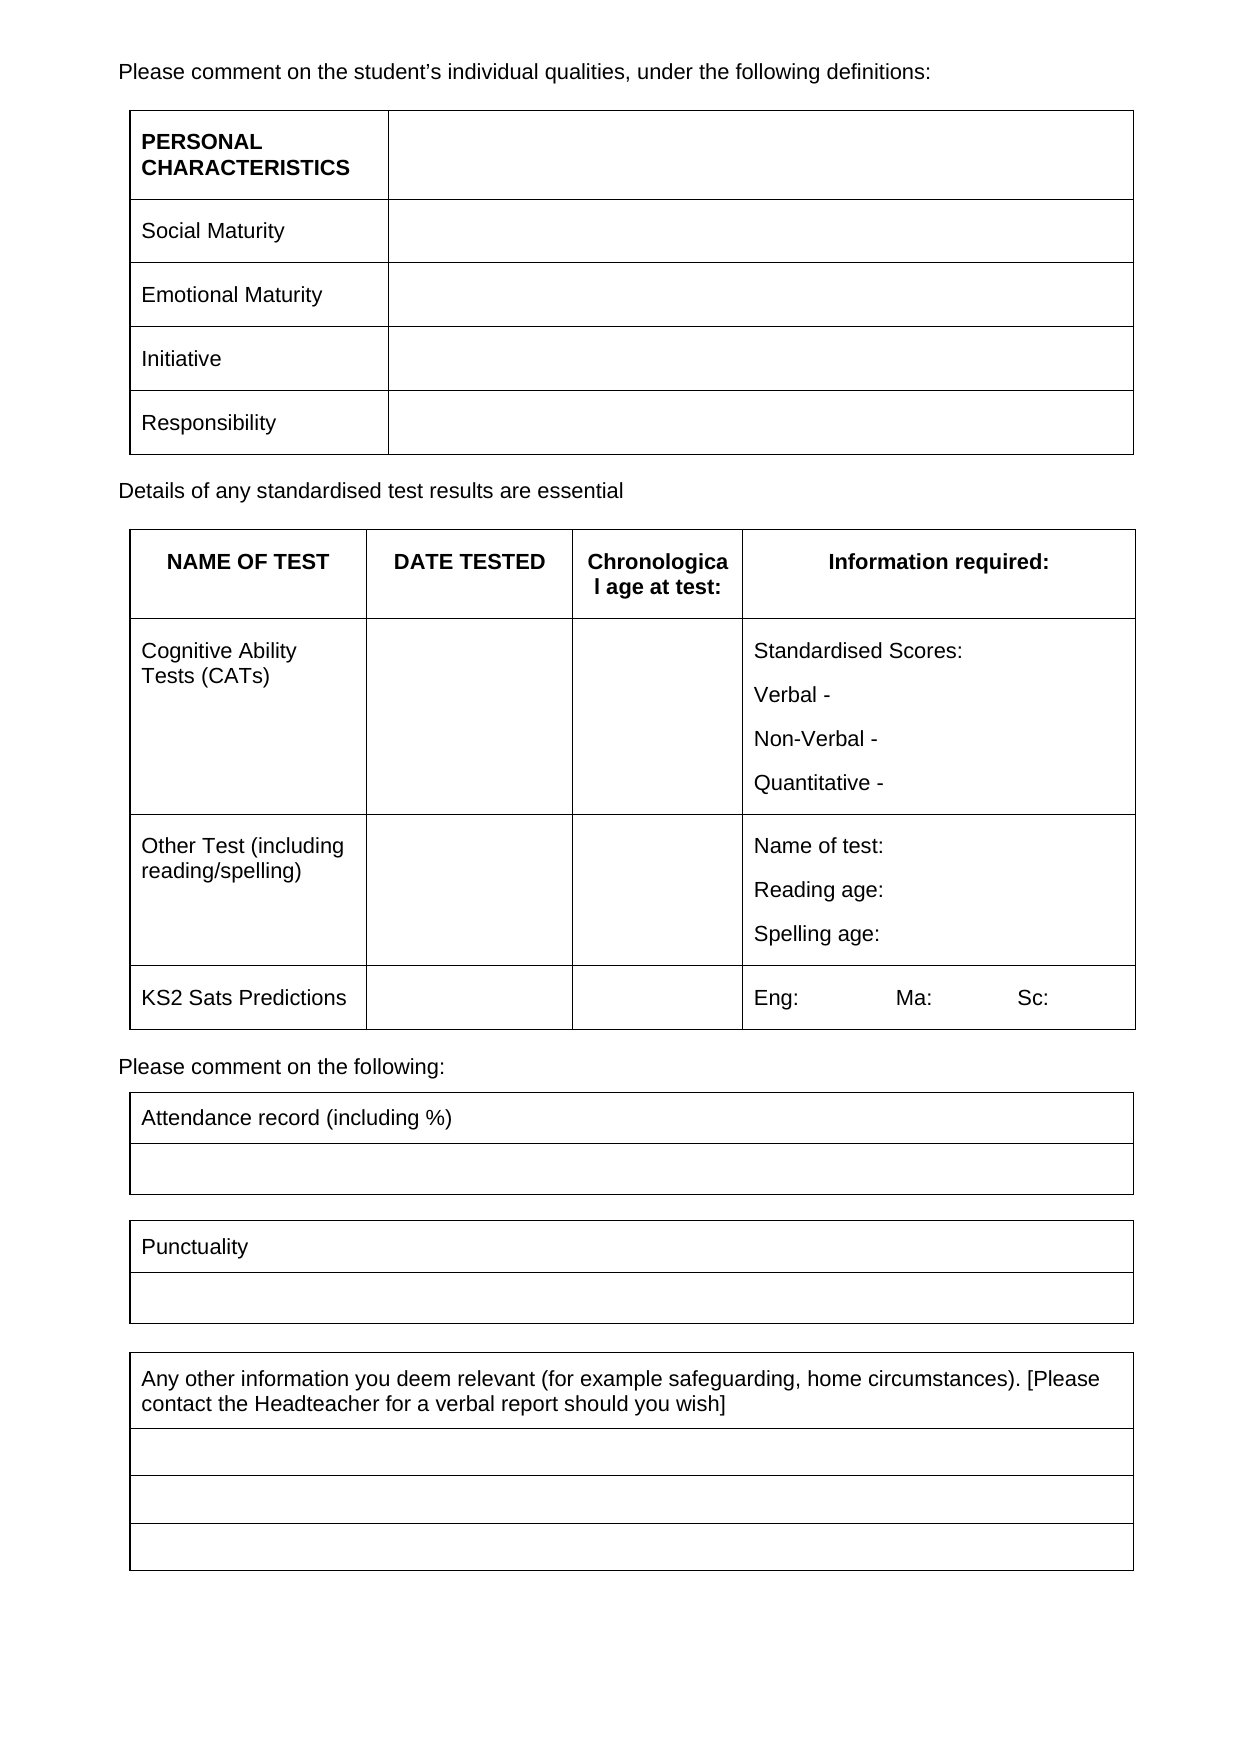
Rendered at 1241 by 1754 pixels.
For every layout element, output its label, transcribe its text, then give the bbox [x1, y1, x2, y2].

table_header Punctuality [131, 1221, 1133, 1272]
table_cell [367, 966, 572, 1029]
table_cell [389, 263, 1133, 326]
table_cell [367, 815, 572, 965]
table_cell Responsibility [131, 391, 388, 453]
table_cell [131, 1476, 1133, 1522]
table_cell Other Test (including reading/spelling) [131, 815, 366, 965]
text Details of any standardised test results are essential [118, 478, 1166, 504]
table_cell [131, 1144, 1133, 1194]
text Please comment on the student’s individual qualities, under the following definitions: [118, 59, 1166, 84]
table_cell [573, 619, 742, 813]
table_cell [389, 200, 1133, 262]
text Please comment on the following: [118, 1054, 1166, 1079]
table_header PERSONAL CHARACTERISTICS [131, 111, 388, 198]
table_cell Cognitive Ability Tests (CATs) [131, 619, 366, 813]
table_header NAME OF TEST [131, 530, 366, 618]
table_cell [389, 391, 1133, 453]
table_cell [573, 815, 742, 965]
table_cell Initiative [131, 327, 388, 390]
table_header Chronological age at test: [573, 530, 742, 618]
table_cell [389, 327, 1133, 390]
table_header Any other information you deem relevant (for example safeguarding, home circumstances). [Please contact the Headteacher for a verbal report should you wish] [131, 1353, 1133, 1428]
table_header Attendance record (including %) [131, 1093, 1133, 1143]
table_header DATE TESTED [367, 530, 572, 618]
table_cell [131, 1273, 1133, 1323]
table_cell Eng: Ma: Sc: [743, 966, 1135, 1029]
table_cell [367, 619, 572, 813]
table_cell Emotional Maturity [131, 263, 388, 326]
table_header Information required: [743, 530, 1135, 618]
table_cell Social Maturity [131, 200, 388, 262]
table_cell KS2 Sats Predictions [131, 966, 366, 1029]
table_header [389, 111, 1133, 198]
table_cell Standardised Scores: Verbal - Non-Verbal - Quantitative - [743, 619, 1135, 813]
table_cell [131, 1524, 1133, 1569]
table_cell Name of test: Reading age: Spelling age: [743, 815, 1135, 965]
table_cell [573, 966, 742, 1029]
table_cell [131, 1429, 1133, 1475]
